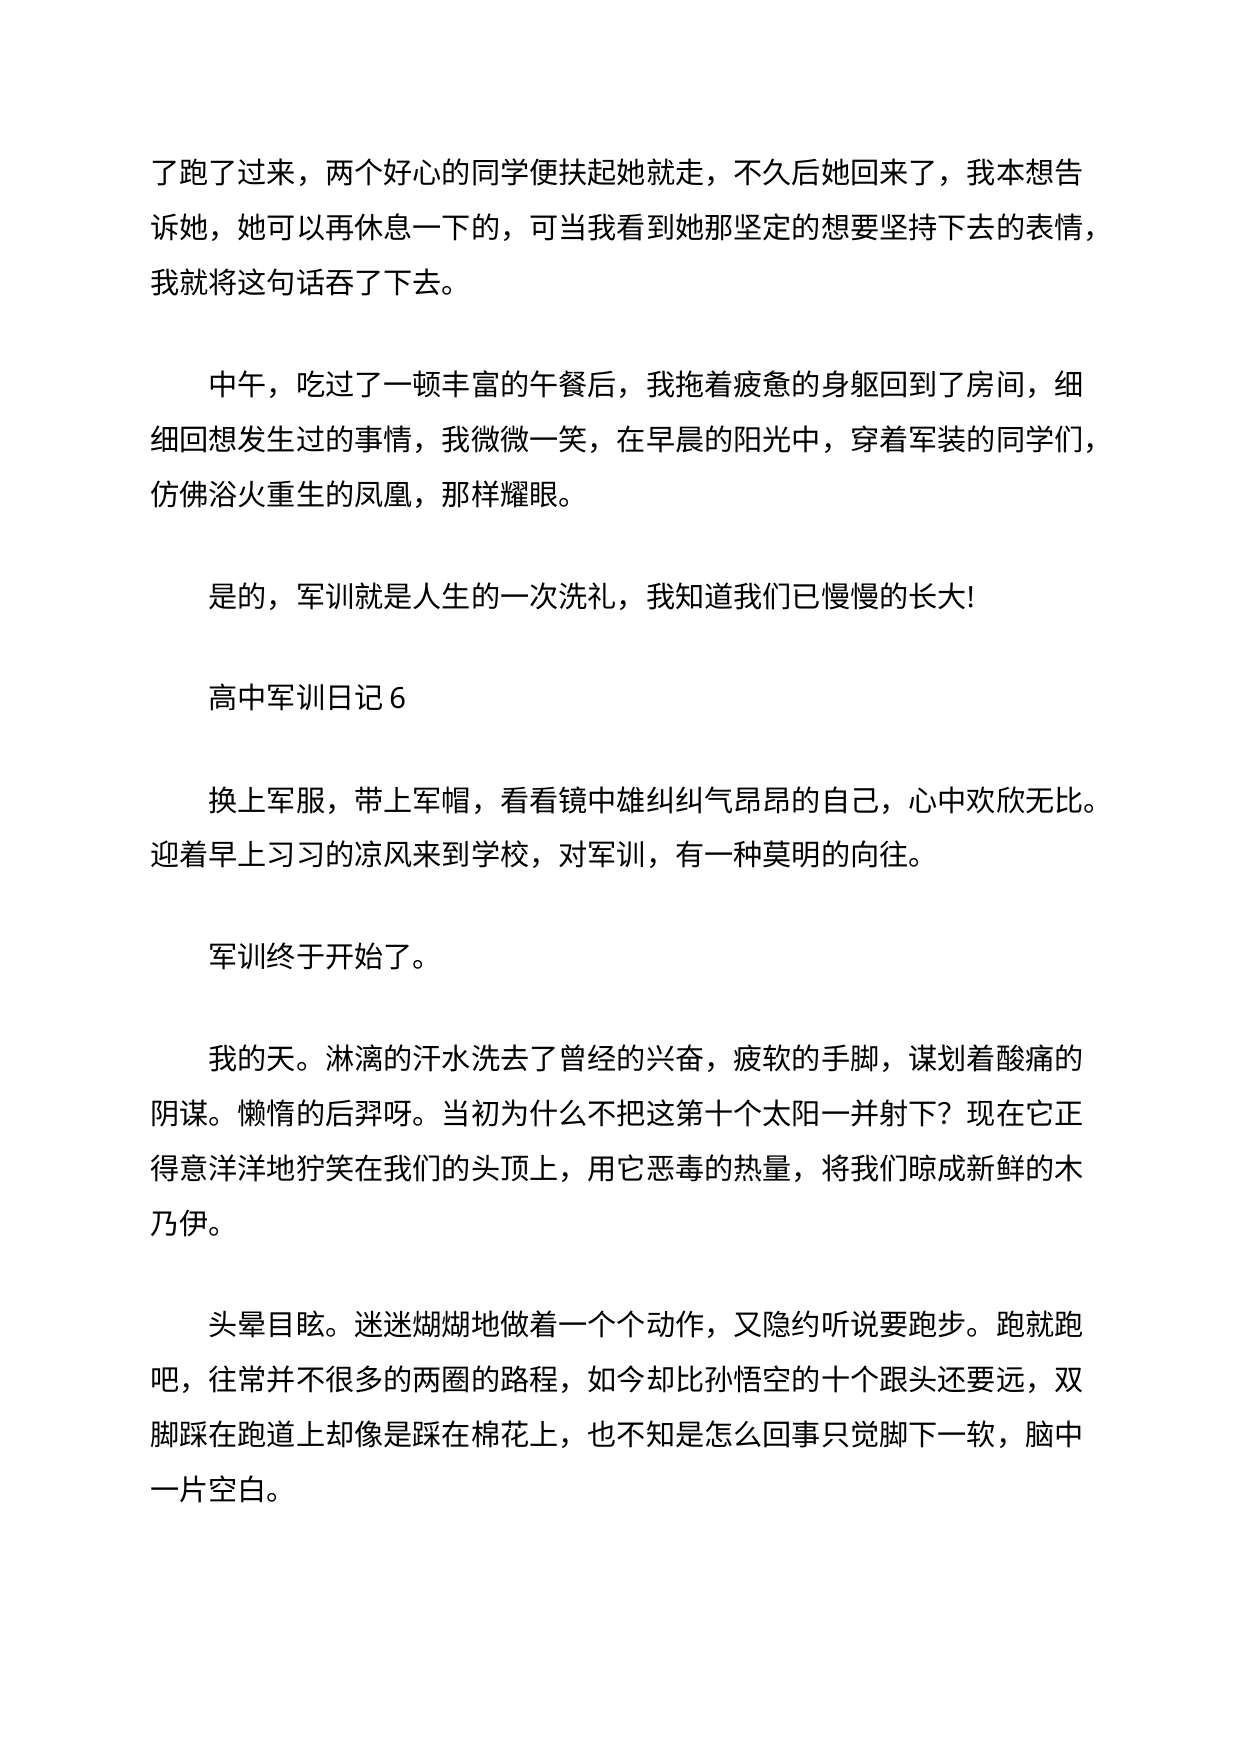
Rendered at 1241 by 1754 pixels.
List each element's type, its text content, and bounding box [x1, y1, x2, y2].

text 是的，军训就是人生的一次洗礼，我知道我们已慢慢的长大! [150, 573, 1090, 616]
text 军训终于开始了。 [150, 934, 1090, 976]
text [150, 150, 1090, 302]
text 换上军服，带上军帽，看看镜中雄纠纠气昂昂的自己，心中欢欣无比。迎着早上习习的凉风来到学校，对军训，有一种莫明的向往。 [150, 777, 1090, 874]
text 我的天。淋漓的汗水洗去了曾经的兴奋，疲软的手脚，谋划着酸痛的阴谋。懒惰的后羿呀。当初为什么不把这第十个太阳一并射下？现在它正得意洋洋地狞笑在我们的头顶上，用它恶毒的热量，将我们晾成新鲜的木乃伊。 [150, 1036, 1090, 1242]
text 头晕目眩。迷迷煳煳地做着一个个动作，又隐约听说要跑步。跑就跑吧，往常并不很多的两圈的路程，如今却比孙悟空的十个跟头还要远，双脚踩在跑道上却像是踩在棉花上，也不知是怎么回事只觉脚下一软，脑中一片空白。 [150, 1302, 1090, 1509]
text 中午，吃过了一顿丰富的午餐后，我拖着疲惫的身躯回到了房间，细细回想发生过的事情，我微微一笑，在早晨的阳光中，穿着军装的同学们，仿佛浴火重生的凤凰，那样耀眼。 [150, 362, 1090, 514]
text 高中军训日记6 [150, 675, 1090, 717]
